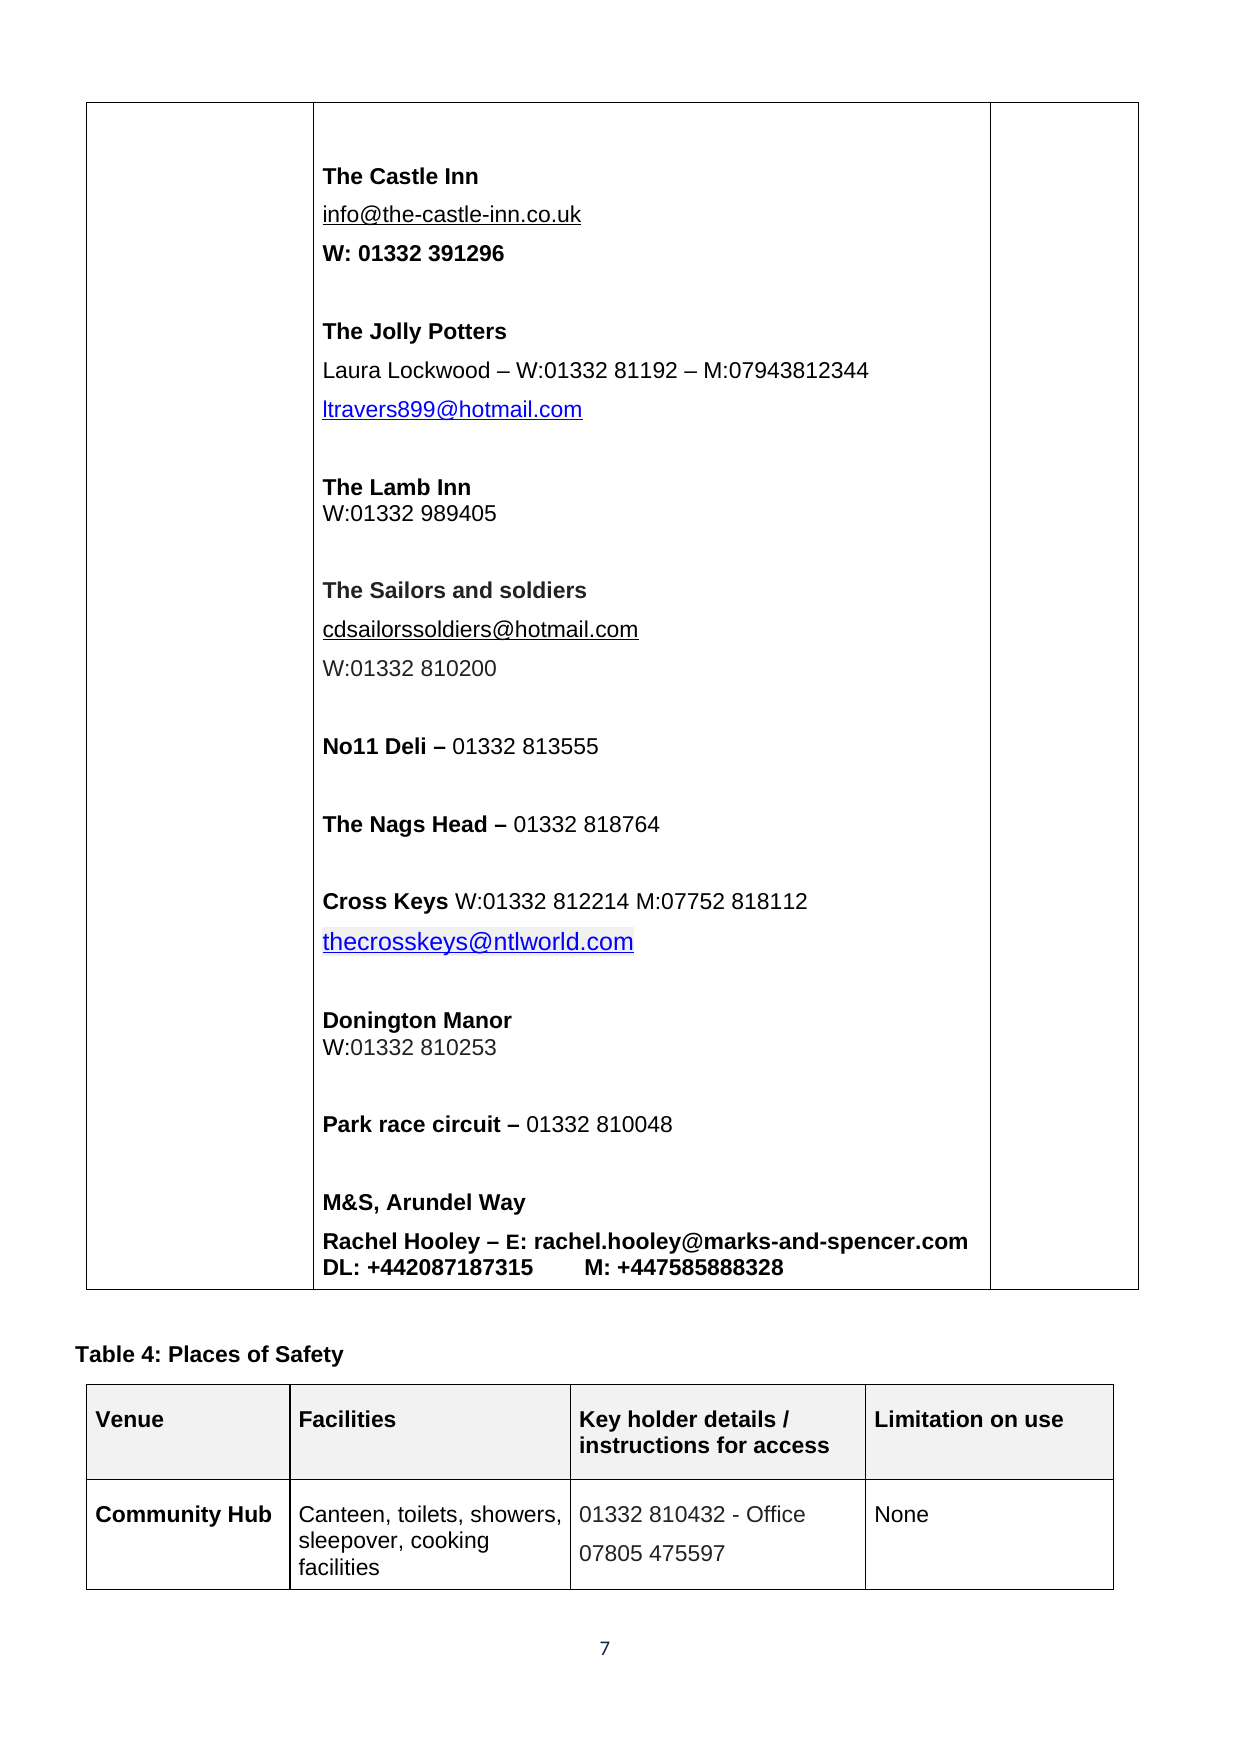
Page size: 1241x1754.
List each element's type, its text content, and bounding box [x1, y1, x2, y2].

table_header Venue [87, 1385, 289, 1479]
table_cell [314, 103, 990, 1289]
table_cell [87, 103, 313, 1289]
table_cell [571, 1480, 865, 1588]
table_cell Community Hub [87, 1480, 289, 1588]
table_header Key holder details / instructions for access [571, 1385, 865, 1479]
table_header Limitation on use [866, 1385, 1113, 1479]
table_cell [291, 1480, 570, 1588]
table_cell [991, 103, 1138, 1289]
table_header Facilities [291, 1385, 570, 1479]
table_cell None [866, 1480, 1113, 1588]
text Table 4: Places of Safety [75, 1341, 1165, 1367]
